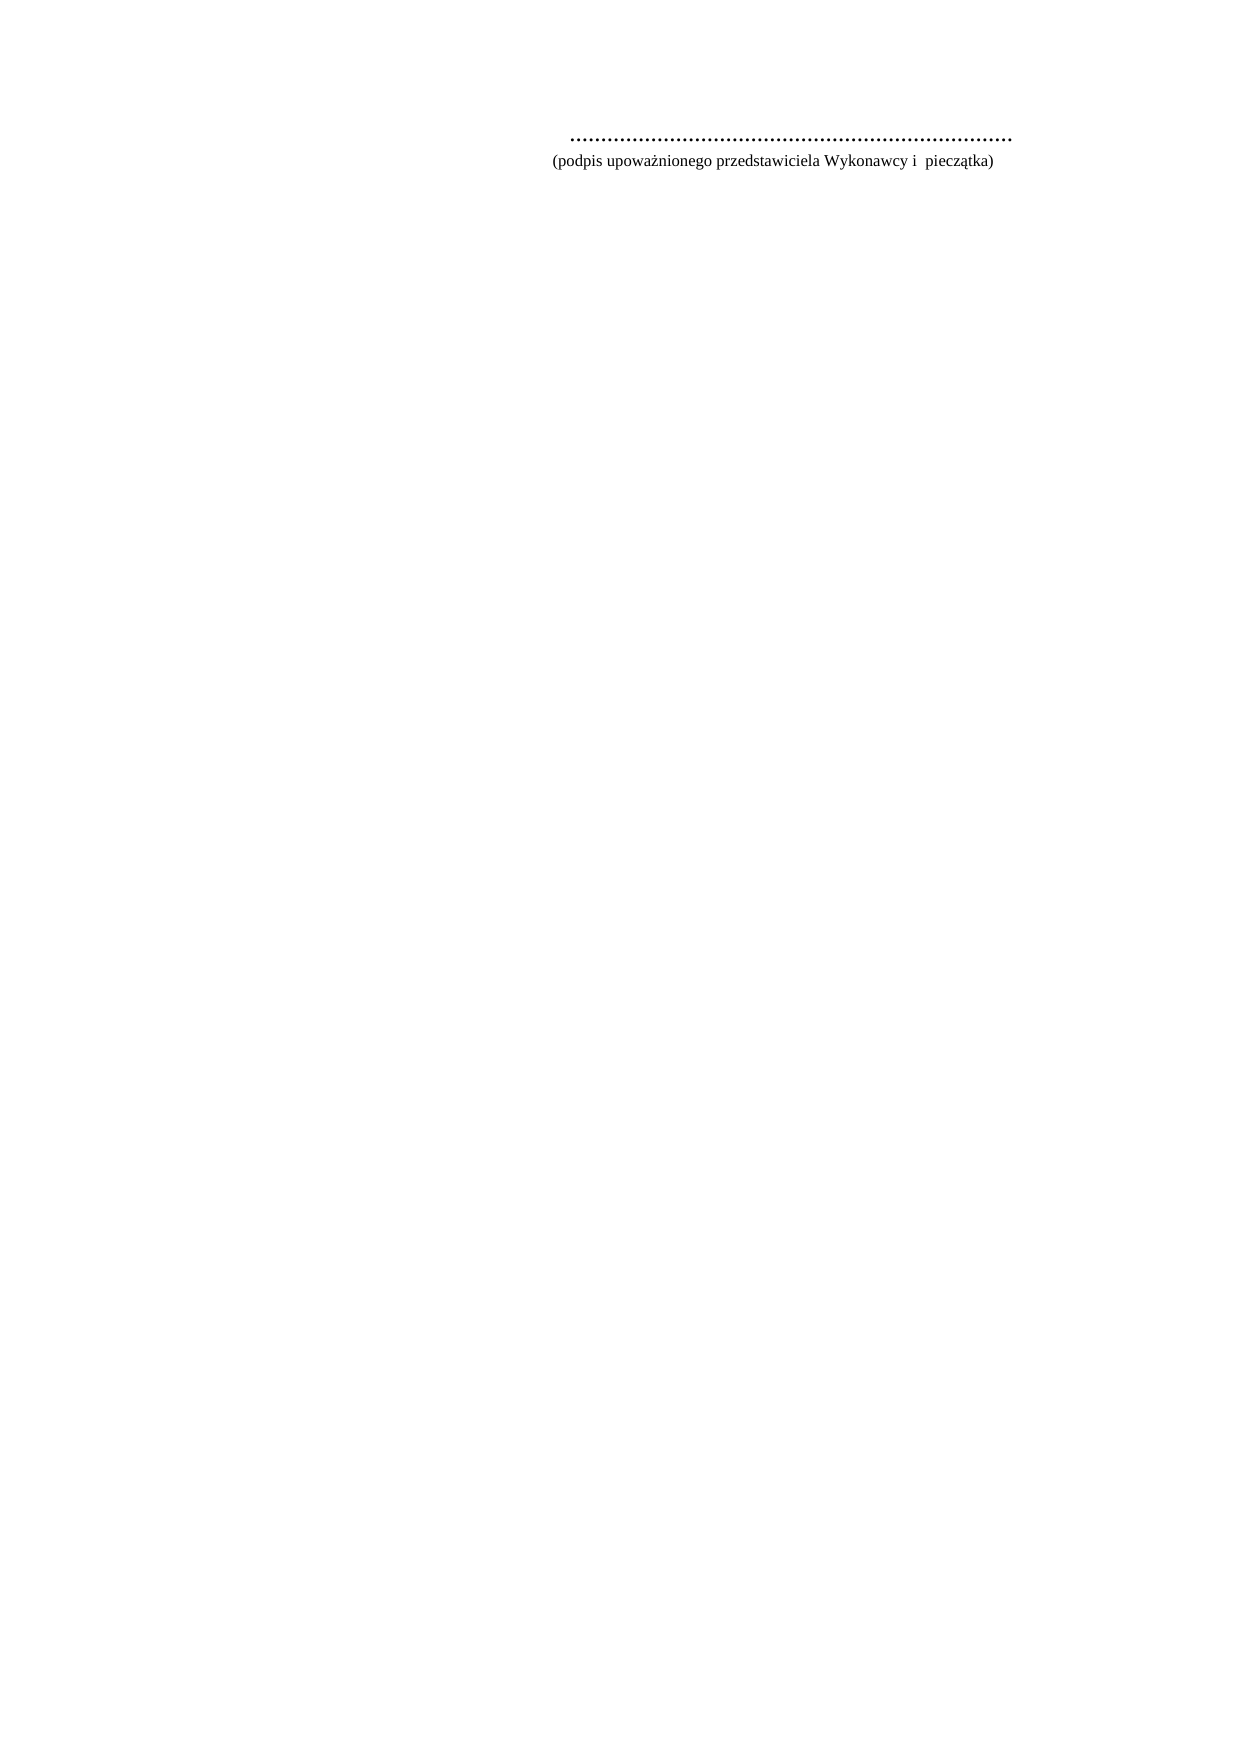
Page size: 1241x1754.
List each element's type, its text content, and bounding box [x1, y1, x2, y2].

list (podpis upoważnionego przedstawiciela Wykonawcy i pieczątka) [178, 151, 1122, 170]
list ....................................................................... [178, 118, 1122, 147]
